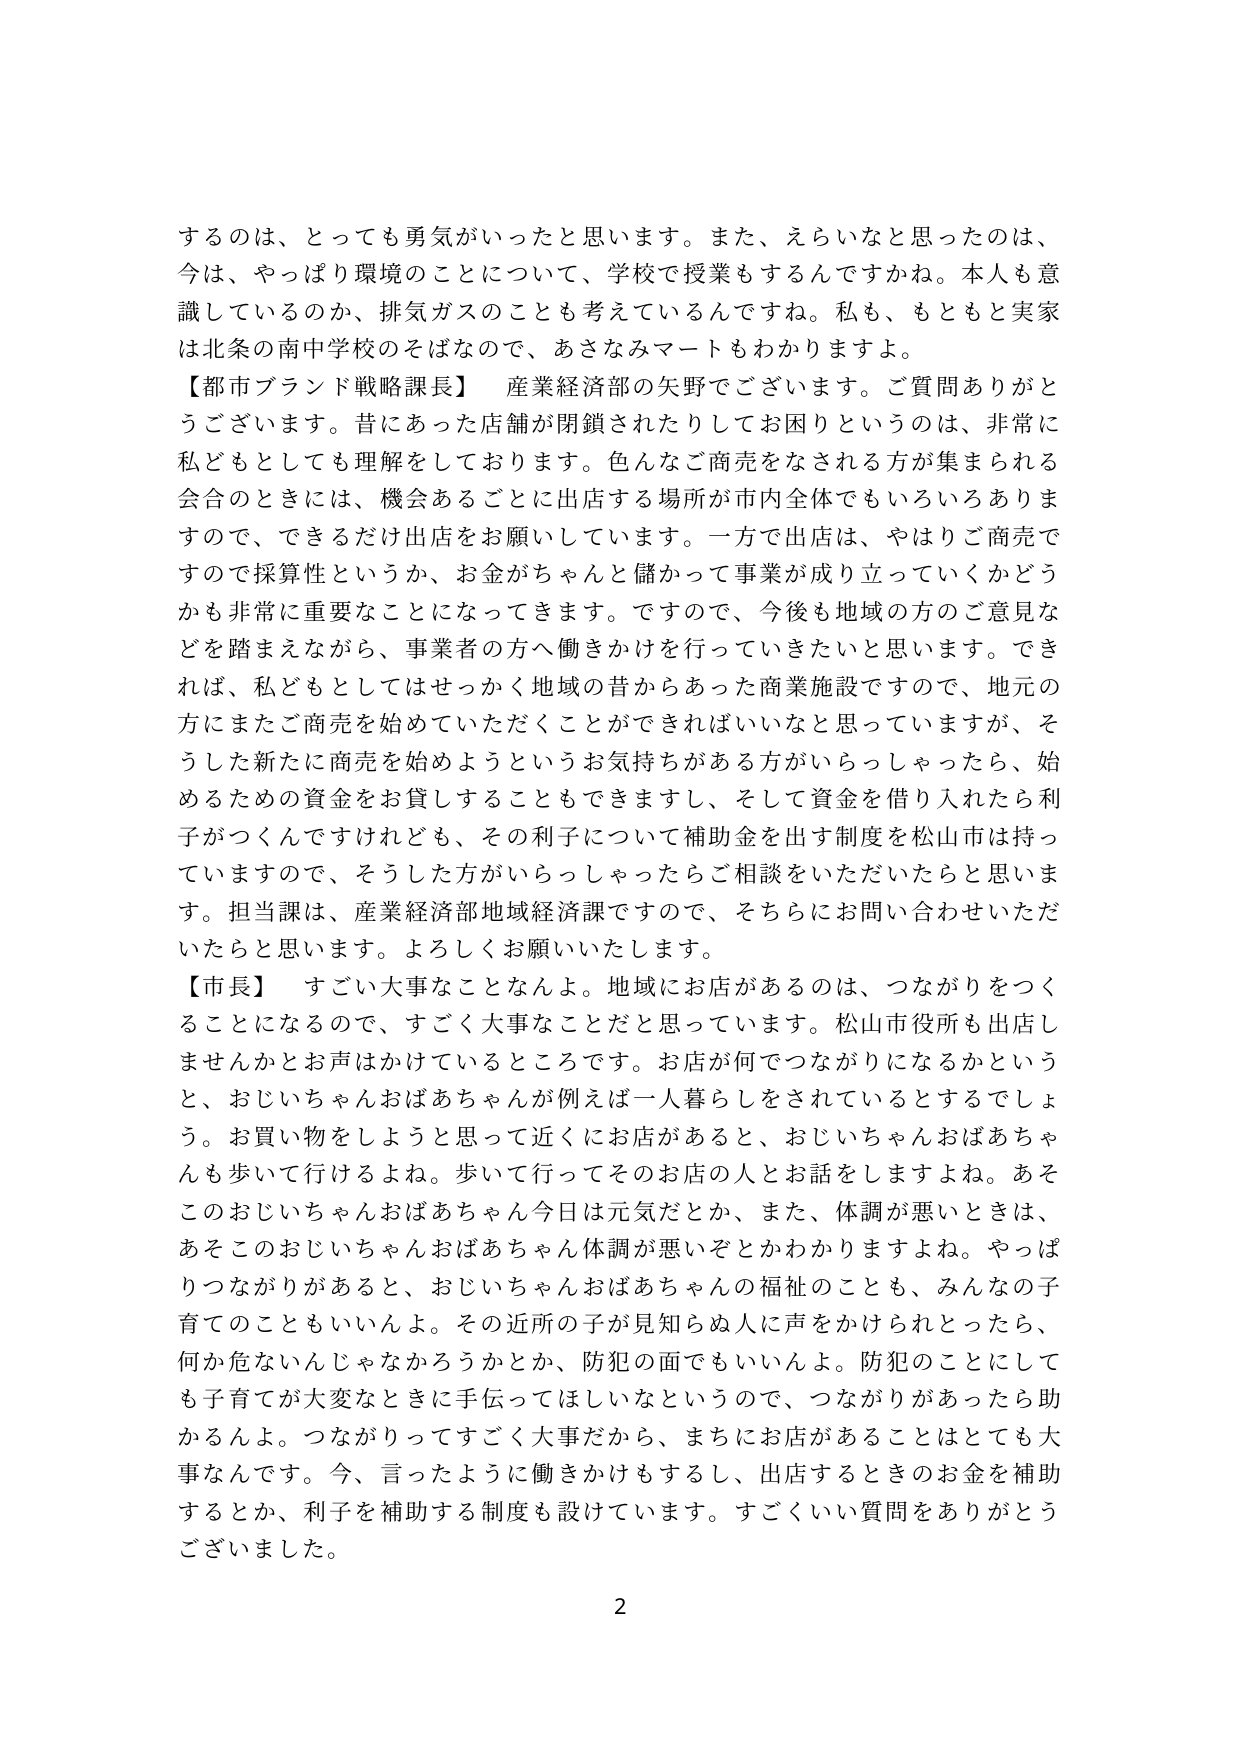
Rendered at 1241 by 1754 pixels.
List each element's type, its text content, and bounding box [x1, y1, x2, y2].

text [177, 217, 1063, 367]
text 【都市ブランド戦略課長】 産業経済部の矢野でございます。ご質問ありがとうございます。昔にあった店舗が閉鎖されたりしてお困りというのは、非常に私どもとしても理解をしております。色んなご商売をなされる方が集まられる会合のときには、機会あるごとに出店する場所が市内全体でもいろいろありますので、できるだけ出店をお願いしています。一方で出店は、やはりご商売ですので採算性というか、お金がちゃんと儲かって事業が成り立っていくかどうかも非常に重要なことになってきます。ですので、今後も地域の方のご意見などを踏まえながら、事業者の方へ働きかけを行っていきたいと思います。できれば、私どもとしてはせっかく地域の昔からあった商業施設ですので、地元の方にまたご商売を始めていただくことができればいいなと思っていますが、そうした新たに商売を始めようというお気持ちがある方がいらっしゃったら、始めるための資金をお貸しすることもできますし、そして資金を借り入れたら利子がつくんですけれども、その利子について補助金を出す制度を松山市は持っていますので、そうした方がいらっしゃったらご相談をいただいたらと思います。担当課は、産業経済部地域経済課ですので、そちらにお問い合わせいただいたらと思います。よろしくお願いいたします。 [177, 367, 1063, 967]
text 【市長】 すごい大事なことなんよ。地域にお店があるのは、つながりをつくることになるので、すごく大事なことだと思っています。松山市役所も出店しませんかとお声はかけているところです。お店が何でつながりになるかというと、おじいちゃんおばあちゃんが例えば一人暮らしをされているとするでしょう。お買い物をしようと思って近くにお店があると、おじいちゃんおばあちゃんも歩いて行けるよね。歩いて行ってそのお店の人とお話をしますよね。あそこのおじいちゃんおばあちゃん今日は元気だとか、また、体調が悪いときは、あそこのおじいちゃんおばあちゃん体調が悪いぞとかわかりますよね。やっぱりつながりがあると、おじいちゃんおばあちゃんの福祉のことも、みんなの子育てのこともいいんよ。その近所の子が見知らぬ人に声をかけられとったら、何か危ないんじゃなかろうかとか、防犯の面でもいいんよ。防犯のことにしても子育てが大変なときに手伝ってほしいなというので、つながりがあったら助かるんよ。つながりってすごく大事だから、まちにお店があることはとても大事なんです。今、言ったように働きかけもするし、出店するときのお金を補助するとか、利子を補助する制度も設けています。すごくいい質問をありがとうございました。 [177, 967, 1063, 1567]
